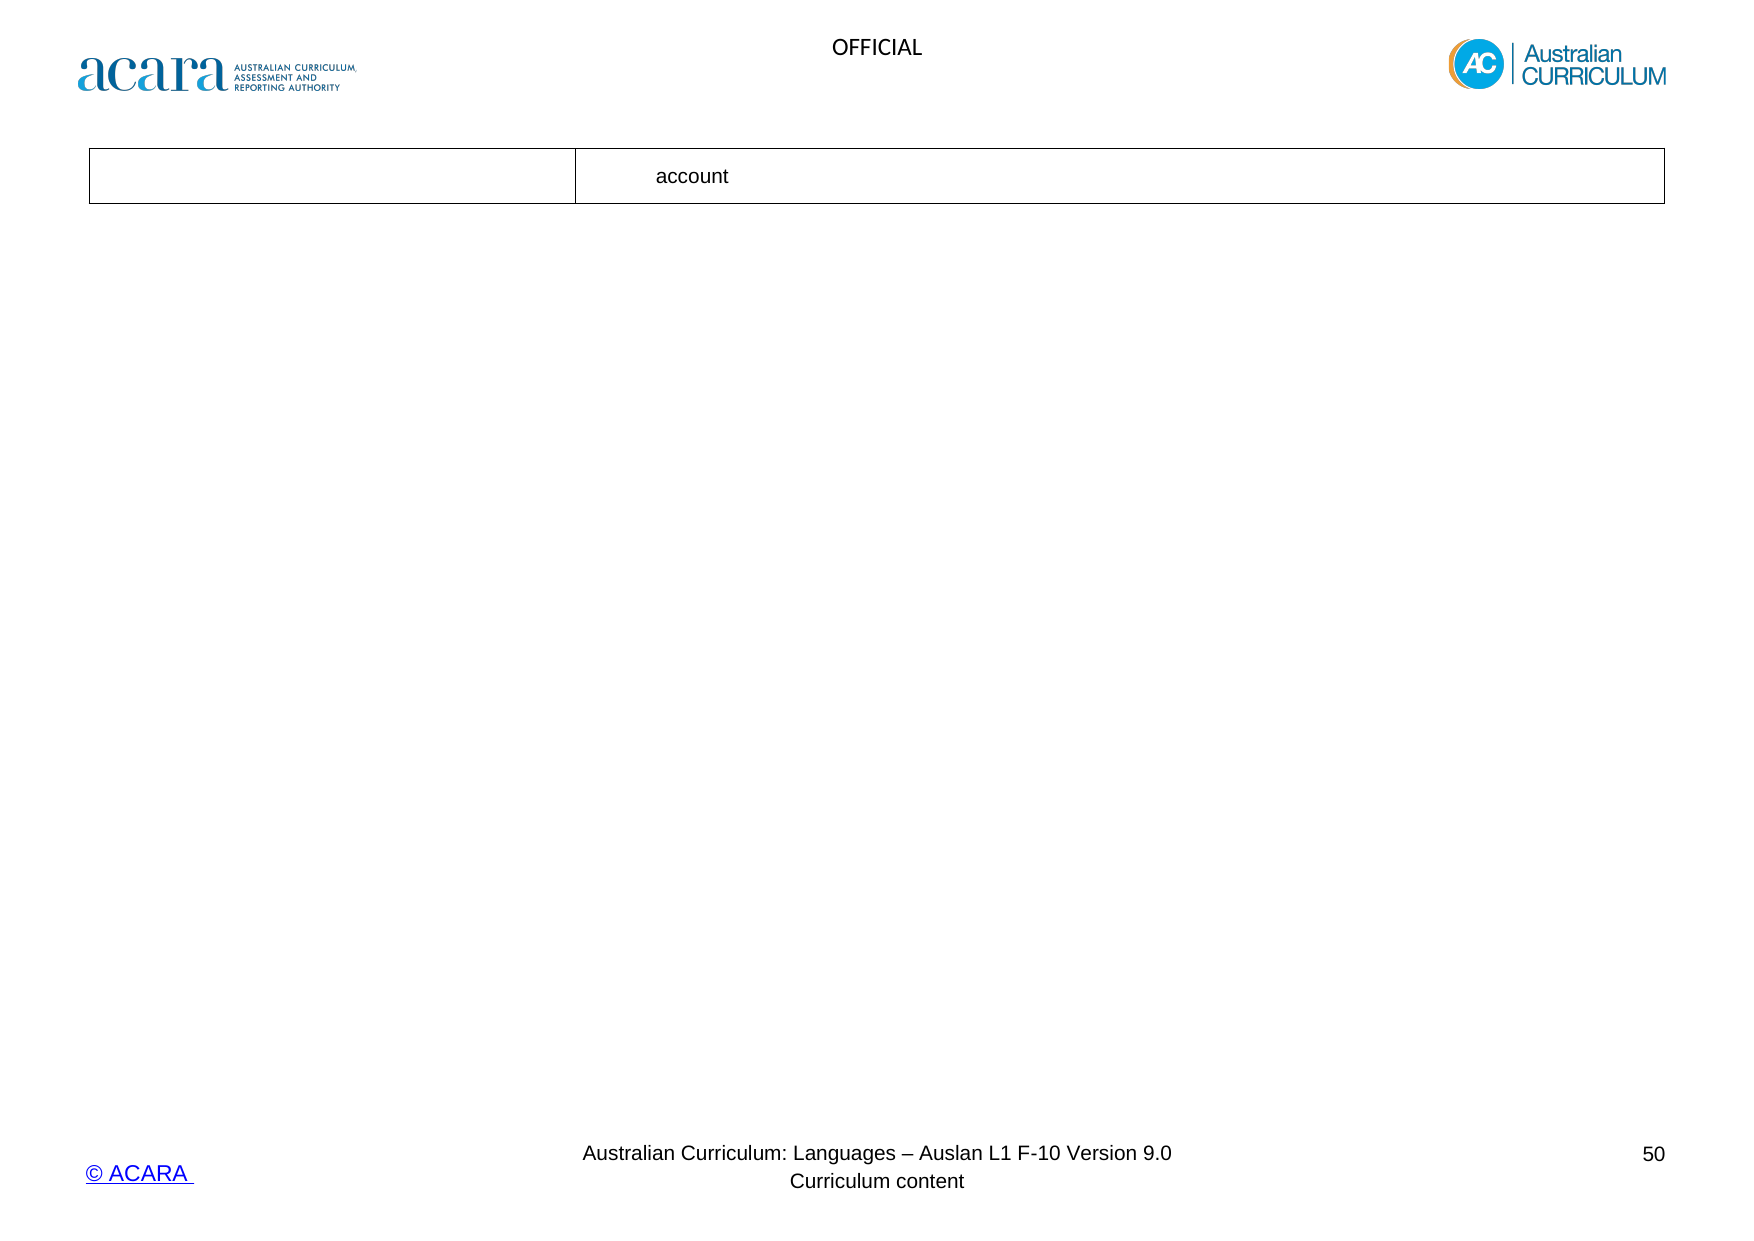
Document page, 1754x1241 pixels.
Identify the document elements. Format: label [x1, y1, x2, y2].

picture [1464, 53, 1495, 73]
table_cell [576, 149, 1664, 202]
picture [78, 58, 357, 91]
table_cell [90, 149, 575, 202]
picture [1487, 39, 1666, 89]
picture [1448, 39, 1471, 89]
